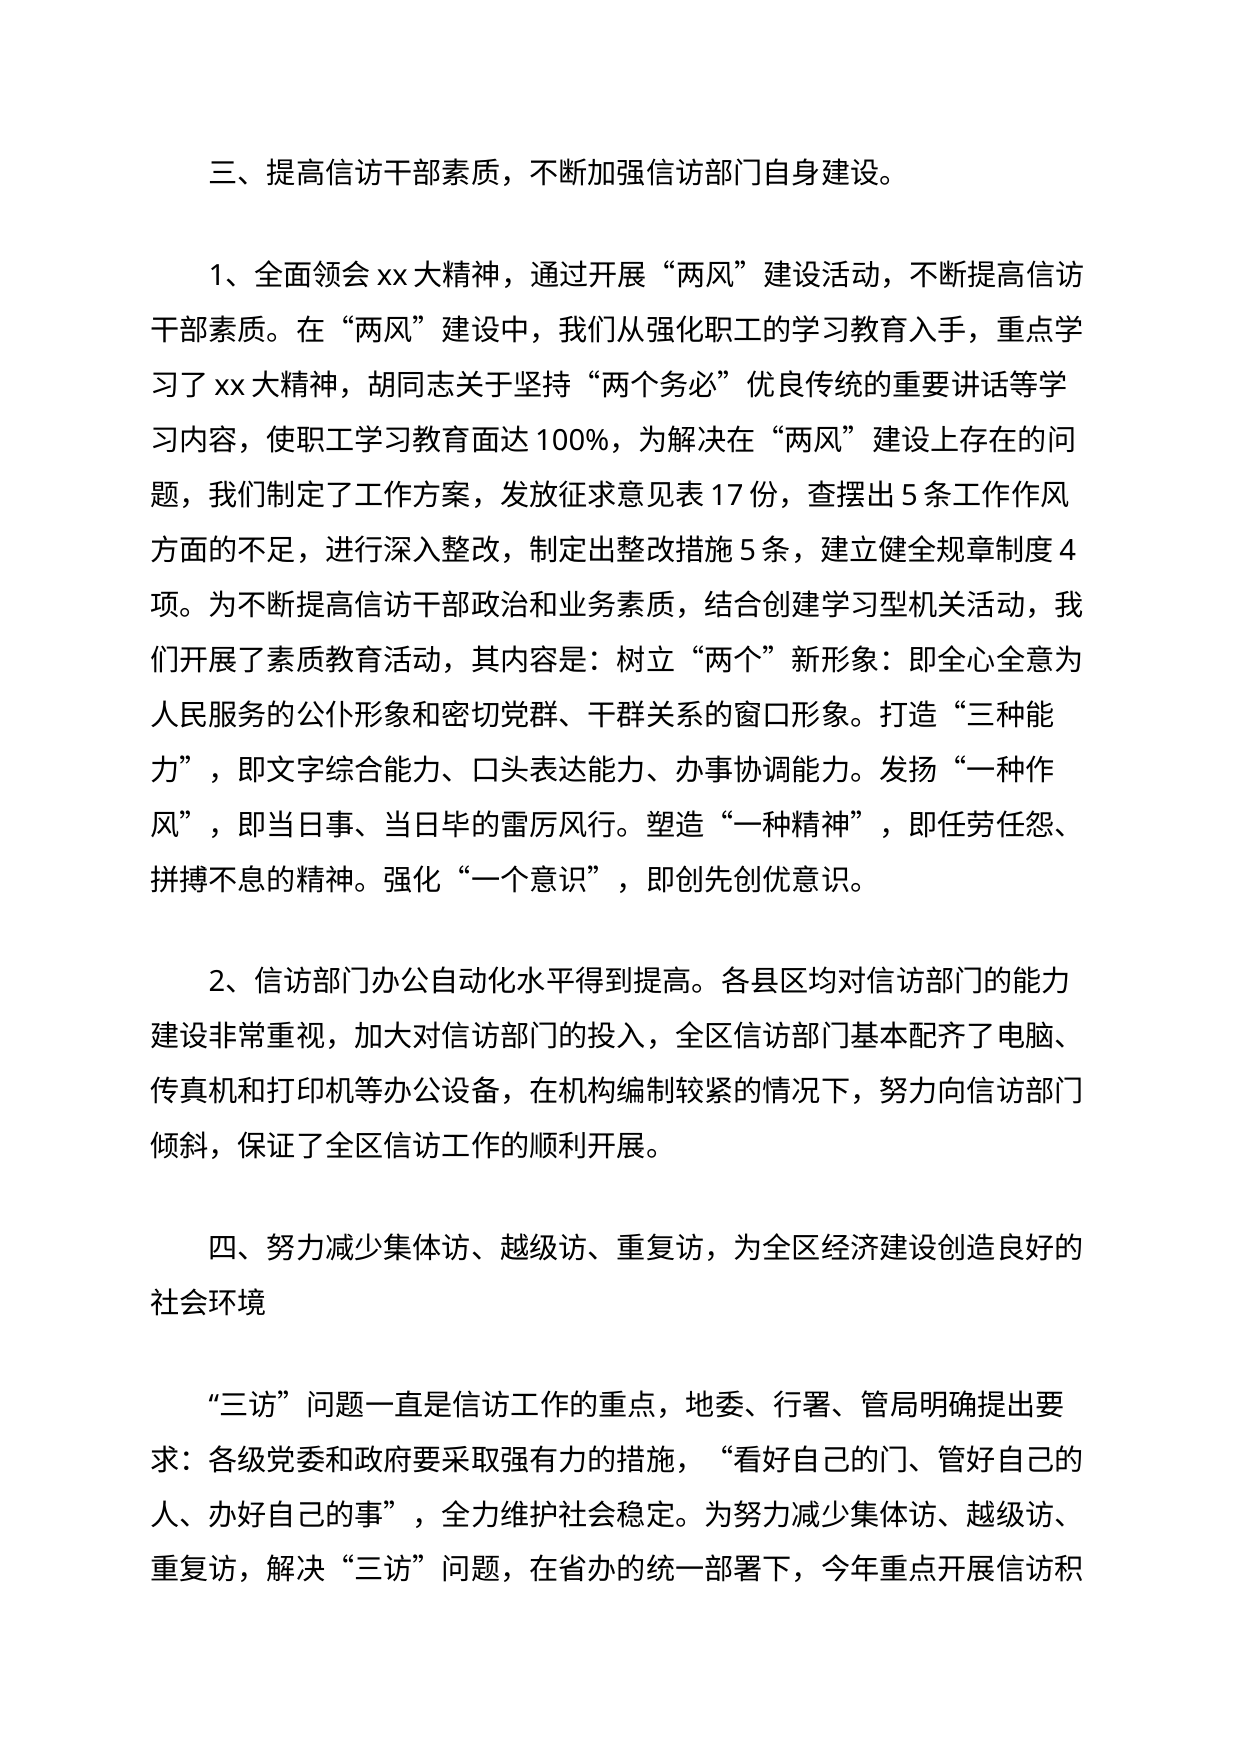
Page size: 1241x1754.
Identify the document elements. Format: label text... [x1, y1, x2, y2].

text 2、信访部门办公自动化水平得到提高。各县区均对信访部门的能力建设非常重视，加大对信访部门的投入，全区信访部门基本配齐了电脑、传真机和打印机等办公设备，在机构编制较紧的情况下，努力向信访部门倾斜，保证了全区信访工作的顺利开展。 [150, 958, 1090, 1165]
text 四、努力减少集体访、越级访、重复访，为全区经济建设创造良好的社会环境 [150, 1224, 1090, 1322]
text 1、全面领会xx大精神，通过开展“两风”建设活动，不断提高信访干部素质。在“两风”建设中，我们从强化职工的学习教育入手，重点学习了xx大精神，胡同志关于坚持“两个务必”优良传统的重要讲话等学习内容，使职工学习教育面达100%，为解决在“两风”建设上存在的问题，我们制定了工作方案，发放征求意见表17份，查摆出5条工作作风方面的不足，进行深入整改，制定出整改措施5条，建立健全规章制度4项。为不断提高信访干部政治和业务素质，结合创建学习型机关活动，我们开展了素质教育活动，其内容是：树立“两个”新形象：即全心全意为人民服务的公仆形象和密切党群、干群关系的窗口形象。打造“三种能力”，即文字综合能力、口头表达能力、办事协调能力。发扬“一种作风”，即当日事、当日毕的雷厉风行。塑造“一种精神”，即任劳任怨、拼搏不息的精神。强化“一个意识”，即创先创优意识。 [150, 252, 1090, 898]
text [150, 1381, 1090, 1588]
text 三、提高信访干部素质，不断加强信访部门自身建设。 [150, 150, 1090, 192]
